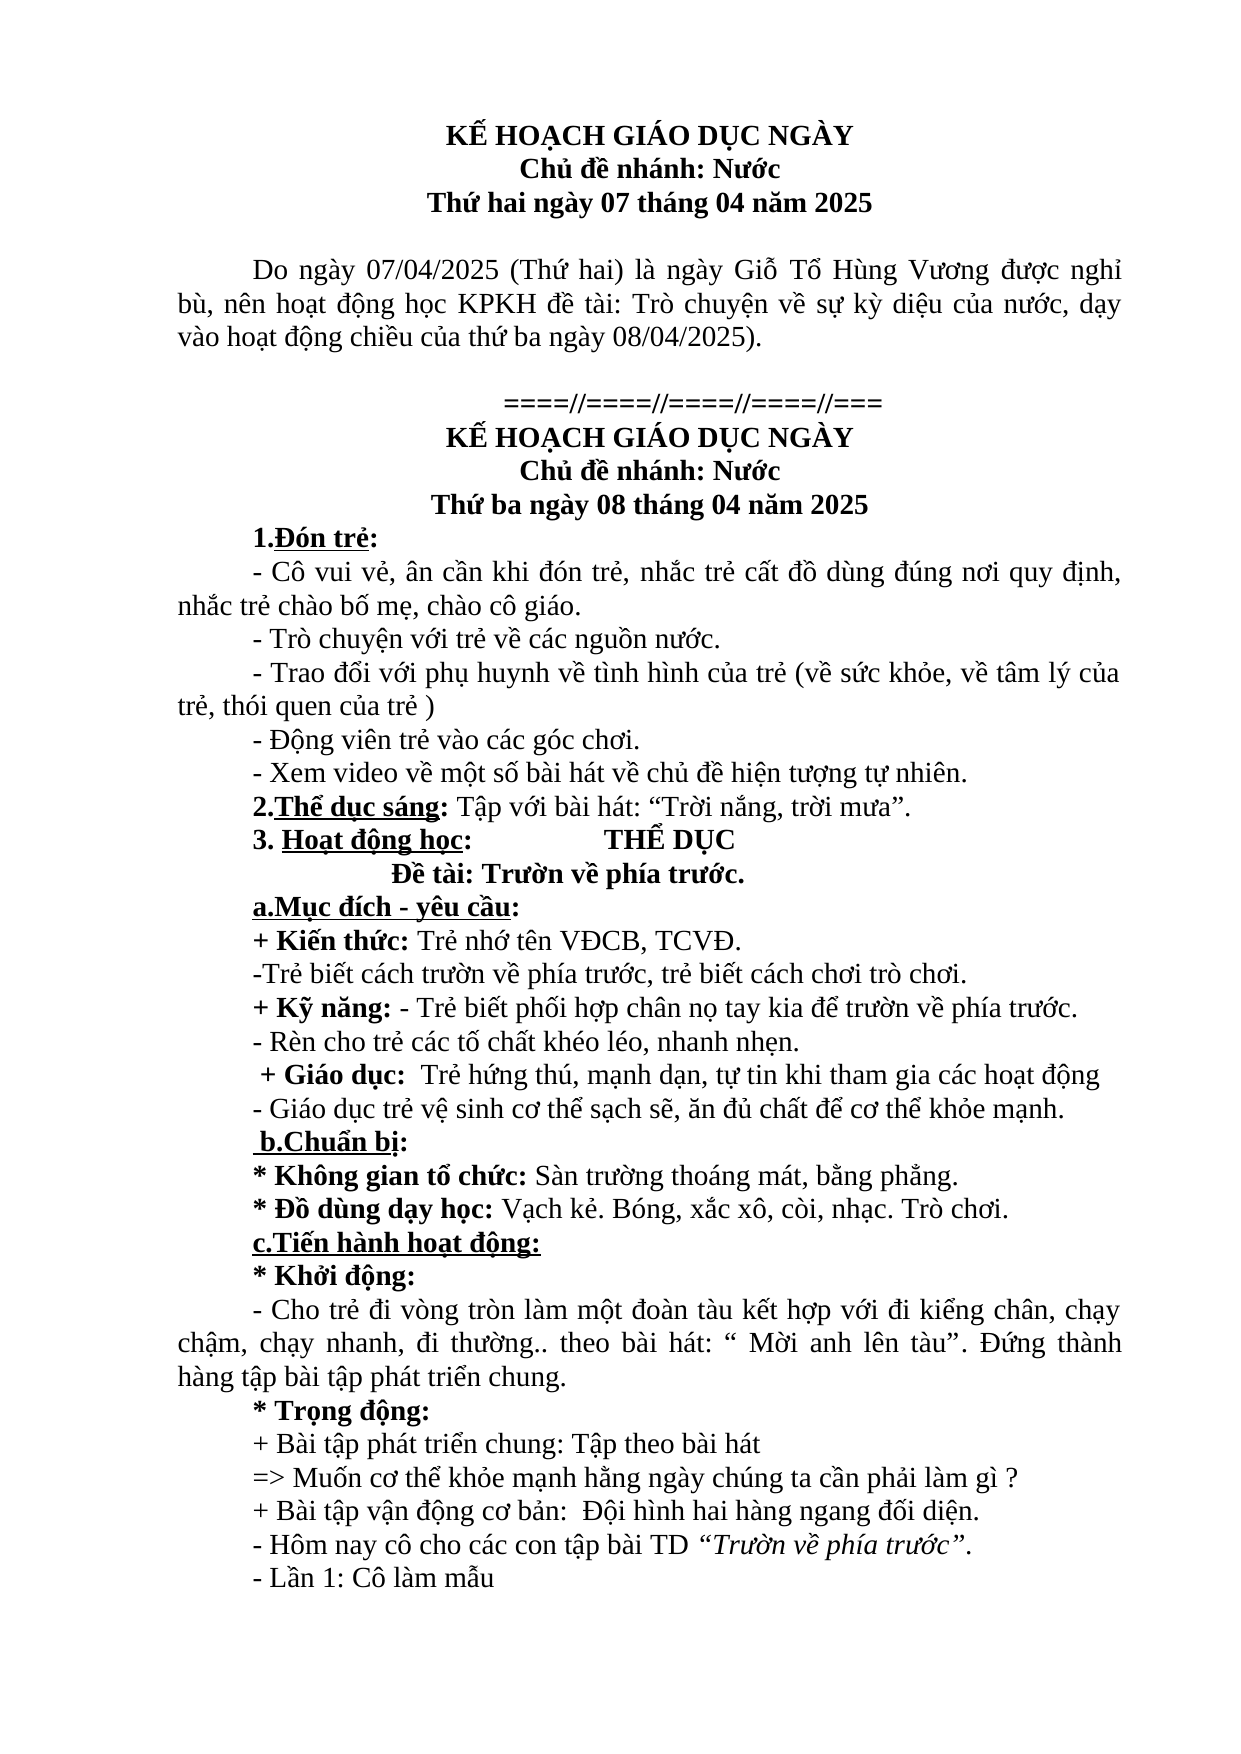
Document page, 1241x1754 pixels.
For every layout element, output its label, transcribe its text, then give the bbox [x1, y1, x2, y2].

text 1.Đón trẻ: [177, 521, 1122, 554]
text ====//====//====//====//=== [177, 386, 1122, 420]
text c.Tiến hành hoạt động: [252, 1225, 1122, 1258]
text * Khởi động: [252, 1258, 1122, 1292]
text b.Chuẩn bị: [252, 1124, 1122, 1158]
text - Trò chuyện với trẻ về các nguồn nước. [252, 621, 1122, 655]
text Thứ hai ngày 07 tháng 04 năm 2025 [177, 185, 1122, 219]
text + Kiến thức: Trẻ nhớ tên VĐCB, TCVĐ. [252, 923, 1122, 957]
text * Trọng động: [252, 1393, 1122, 1426]
text Do ngày 07/04/2025 (Thứ hai) là ngày Giỗ Tổ Hùng Vương được nghỉ bù, nên hoạt động học KPKH đề tài: Trò chuyện về sự kỳ diệu của nước, dạy vào hoạt động chiều của thứ ba ngày 08/04/2025). [177, 252, 1122, 353]
text - Cô vui vẻ, ân cần khi đón trẻ, nhắc trẻ cất đồ dùng đúng nơi quy định, nhắc trẻ chào bố mẹ, chào cô giáo. [177, 554, 1122, 621]
text 3. Hoạt động học: THỂ DỤC [252, 822, 1122, 856]
text 2.Thể dục sáng: Tập với bài hát: “Trời nắng, trời mưa”. [252, 789, 1122, 822]
text - Lần 1: Cô làm mẫu [252, 1560, 1122, 1594]
text - Cho trẻ đi vòng tròn làm một đoàn tàu kết hợp với đi kiểng chân, chạy chậm, chạy nhanh, đi thường.. theo bài hát: “ Mời anh lên tàu”. Đứng thành hàng tập bài tập phát triển chung. [177, 1292, 1122, 1393]
text - Hôm nay cô cho các con tập bài TD “Trườn về phía trước”. [177, 1527, 1122, 1560]
text KẾ HOẠCH GIÁO DỤC NGÀY [177, 420, 1122, 453]
text + Bài tập vận động cơ bản: Đội hình hai hàng ngang đối diện. [252, 1493, 1122, 1527]
text Chủ đề nhánh: Nước [177, 152, 1122, 185]
text - Trao đổi với phụ huynh về tình hình của trẻ (về sức khỏe, về tâm lý của trẻ, thói quen của trẻ ) [177, 655, 1122, 722]
text + Bài tập phát triển chung: Tập theo bài hát [252, 1426, 1122, 1460]
text * Không gian tổ chức: Sàn trường thoáng mát, bằng phẳng. [252, 1158, 1122, 1191]
text - Động viên trẻ vào các góc chơi. [252, 722, 1122, 755]
text Chủ đề nhánh: Nước [177, 453, 1122, 487]
text Thứ ba ngày 08 tháng 04 năm 2025 [177, 487, 1122, 521]
text + Kỹ năng: - Trẻ biết phối hợp chân nọ tay kia để trườn về phía trước. [252, 990, 1122, 1024]
text => Muốn cơ thể khỏe mạnh hằng ngày chúng ta cần phải làm gì ? [252, 1460, 1122, 1493]
text + Giáo dục: Trẻ hứng thú, mạnh dạn, tự tin khi tham gia các hoạt động [252, 1057, 1122, 1091]
text - Xem video về một số bài hát về chủ đề hiện tượng tự nhiên. [252, 755, 1122, 789]
text -Trẻ biết cách trườn về phía trước, trẻ biết cách chơi trò chơi. [252, 957, 1122, 990]
text KẾ HOẠCH GIÁO DỤC NGÀY [177, 118, 1122, 152]
text Đề tài: Trườn về phía trước. [252, 856, 1122, 889]
text a.Mục đích - yêu cầu: [252, 889, 1122, 923]
text - Giáo dục trẻ vệ sinh cơ thể sạch sẽ, ăn đủ chất để cơ thể khỏe mạnh. [252, 1091, 1122, 1124]
text - Rèn cho trẻ các tố chất khéo léo, nhanh nhẹn. [252, 1024, 1122, 1057]
text * Đồ dùng dạy học: Vạch kẻ. Bóng, xắc xô, còi, nhạc. Trò chơi. [252, 1191, 1122, 1225]
